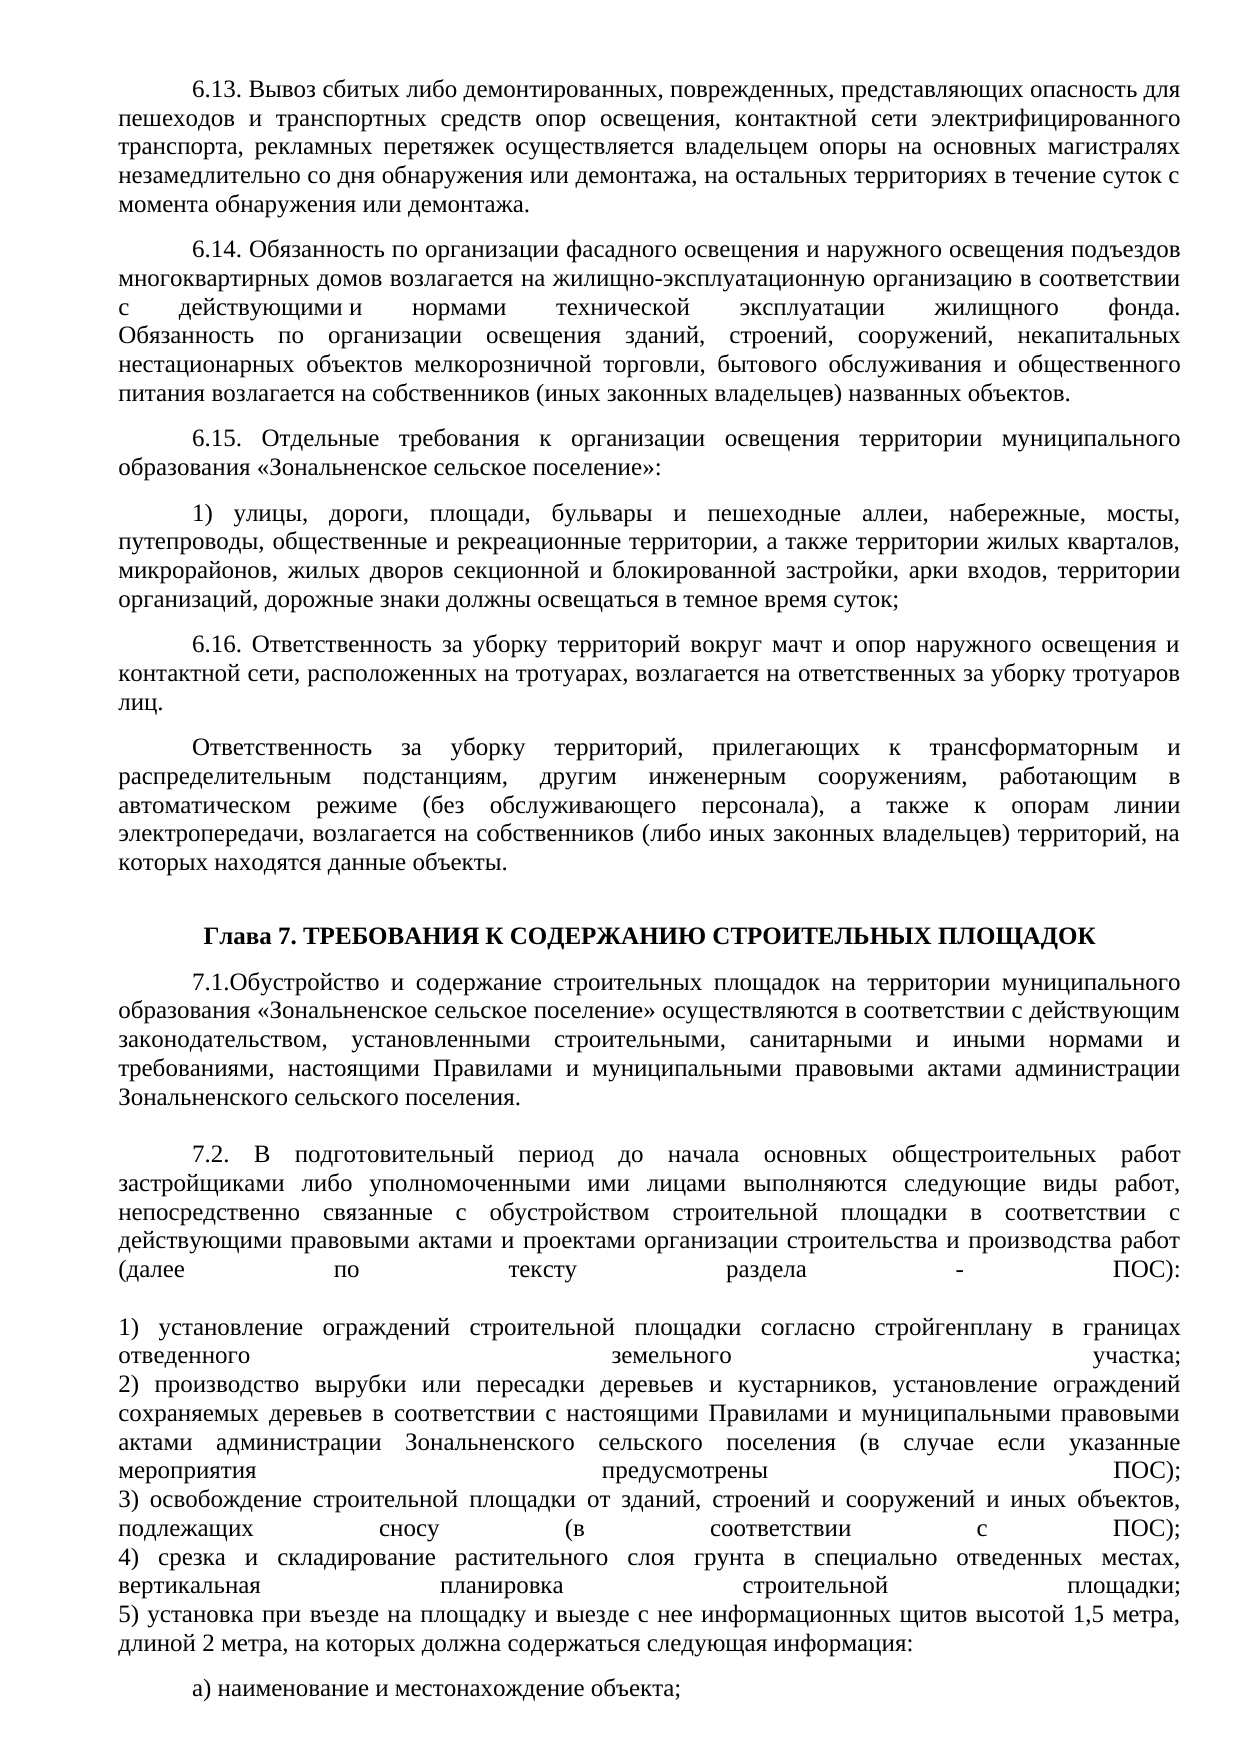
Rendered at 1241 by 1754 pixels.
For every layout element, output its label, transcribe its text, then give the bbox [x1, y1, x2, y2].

text 7.1.Обустройство и содержание строительных площадок на территории муниципального образования «Зональненское сельское поселение» осуществляются в соответствии с действующим законодательством, установленными строительными, санитарными и иными нормами и требованиями, настоящими Правилами и муниципальными правовыми актами администрации Зональненского сельского поселения. [118, 967, 1181, 1111]
text 6.13. Вывоз сбитых либо демонтированных, поврежденных, представляющих опасность для пешеходов и транспортных средств опор освещения, контактной сети электрифицированного транспорта, рекламных перетяжек осуществляется владельцем опоры на основных магистралях незамедлительно со дня обнаружения или демонтажа, на остальных территориях в течение суток с момента обнаружения или демонтажа. [118, 74, 1181, 218]
text 6.16. Ответственность за уборку территорий вокруг мачт и опор наружного освещения и контактной сети, расположенных на тротуарах, возлагается на ответственных за уборку тротуаров лиц. [118, 629, 1181, 716]
text 6.14. Обязанность по организации фасадного освещения и наружного освещения подъездов многоквартирных домов возлагается на жилищно-эксплуатационную организацию в соответствии с действующими и нормами технической эксплуатации жилищного фонда. Обязанность по организации освещения зданий, строений, сооружений, некапитальных нестационарных объектов мелкорозничной торговли, бытового обслуживания и общественного питания возлагается на собственников (иных законных владельцев) названных объектов. [118, 234, 1181, 407]
text 6.15. Отдельные требования к организации освещения территории муниципального образования «Зональненское сельское поселение»: [118, 423, 1181, 481]
text Ответственность за уборку территорий, прилегающих к трансформаторным и распределительным подстанциям, другим инженерным сооружениям, работающим в автоматическом режиме (без обслуживающего персонала), а также к опорам линии электропередачи, возлагается на собственников (либо иных законных владельцев) территорий, на которых находятся данные объекты. [118, 732, 1181, 876]
text а) наименование и местонахождение объекта; [118, 1673, 1181, 1702]
text 7.2. В подготовительный период до начала основных общестроительных работ застройщиками либо уполномоченными ими лицами выполняются следующие виды работ, непосредственно связанные с обустройством строительной площадки в соответствии с действующими правовыми актами и проектами организации строительства и производства работ (далее по тексту раздела - ПОС): 1) установление ограждений строительной площадки согласно стройгенплану в границах отведенного земельного участка; 2) производство вырубки или пересадки деревьев и кустарников, установление ограждений сохраняемых деревьев в соответствии с настоящими Правилами и муниципальными правовыми актами администрации Зональненского сельского поселения (в случае если указанные мероприятия предусмотрены ПОС); 3) освобождение строительной площадки от зданий, строений и сооружений и иных объектов, подлежащих сносу (в соответствии с ПОС); 4) срезка и складирование растительного слоя грунта в специально отведенных местах, вертикальная планировка строительной площадки; 5) установка при въезде на площадку и выезде с нее информационных щитов высотой 1,5 метра, длиной 2 метра, на которых должна содержаться следующая информация: [118, 1139, 1181, 1657]
text 1) улицы, дороги, площади, бульвары и пешеходные аллеи, набережные, мосты, путепроводы, общественные и рекреационные территории, а также территории жилых кварталов, микрорайонов, жилых дворов секционной и блокированной застройки, арки входов, территории организаций, дорожные знаки должны освещаться в темное время суток; [118, 498, 1181, 613]
text Глава 7. ТРЕБОВАНИЯ К СОДЕРЖАНИЮ СТРОИТЕЛЬНЫХ ПЛОЩАДОК [118, 921, 1181, 950]
